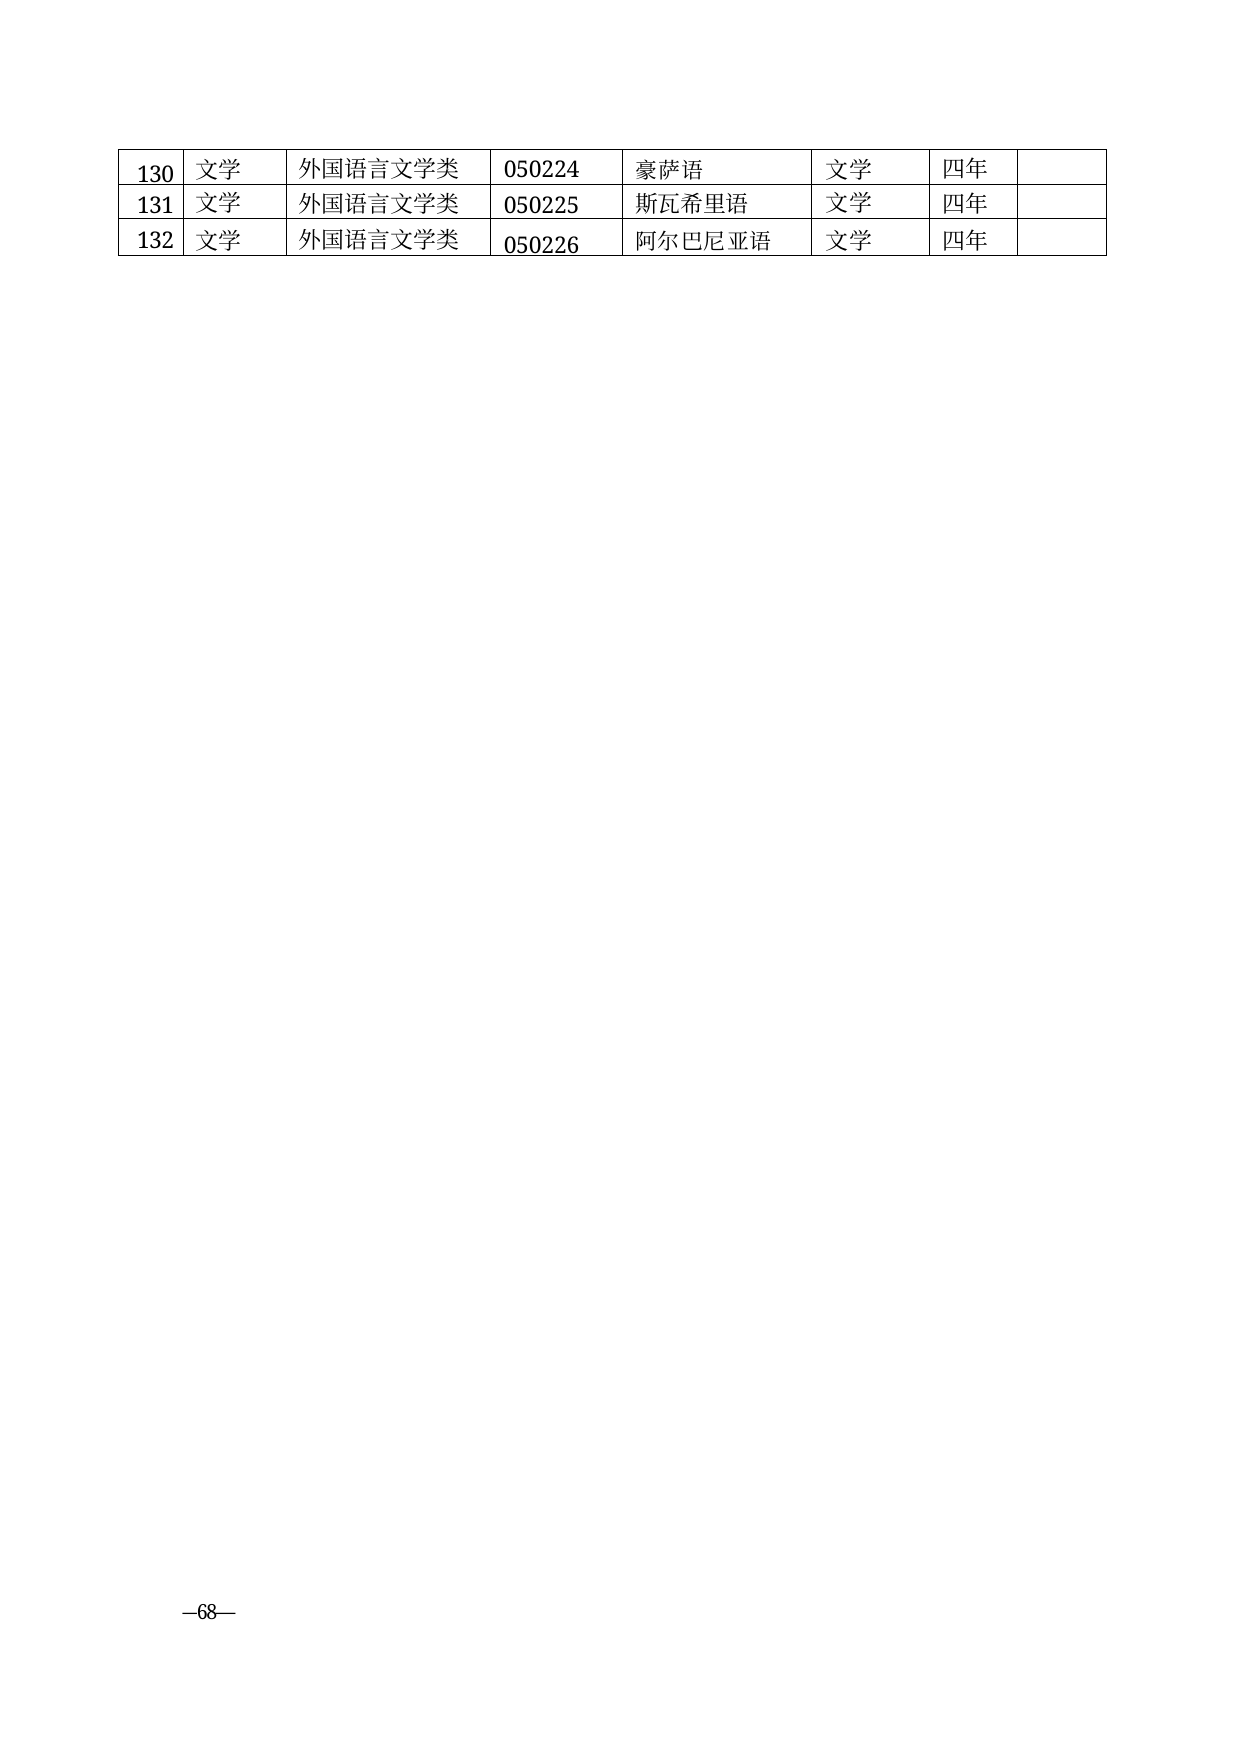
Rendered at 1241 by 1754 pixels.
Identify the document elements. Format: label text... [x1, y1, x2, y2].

table_cell [1018, 219, 1106, 255]
table_cell 130 [119, 150, 183, 184]
table_cell 050226 [491, 219, 622, 255]
table_cell 132 [119, 219, 183, 255]
table_cell 外国语言文学类 [287, 150, 490, 184]
table_cell 四年 [930, 150, 1017, 184]
table_cell [1018, 185, 1106, 217]
table_cell 文学 [812, 150, 929, 184]
table_cell 豪萨语 [623, 150, 811, 184]
table_cell 文学 [184, 219, 286, 255]
table_cell 131 [119, 185, 183, 217]
table_cell [1018, 150, 1106, 184]
table_cell 阿尔巴尼亚语 [623, 219, 811, 255]
table_cell 文学 [812, 185, 929, 217]
table_cell 050224 [491, 150, 622, 184]
table_cell 四年 [930, 219, 1017, 255]
table_cell 斯瓦希里语 [623, 185, 811, 217]
table_cell 四年 [930, 185, 1017, 217]
table_cell 外国语言文学类 [287, 219, 490, 255]
table_cell 050225 [491, 185, 622, 217]
table_cell 文学 [812, 219, 929, 255]
table_cell 文学 [184, 150, 286, 184]
table_cell 文学 [184, 185, 286, 217]
table_cell 外国语言文学类 [287, 185, 490, 217]
